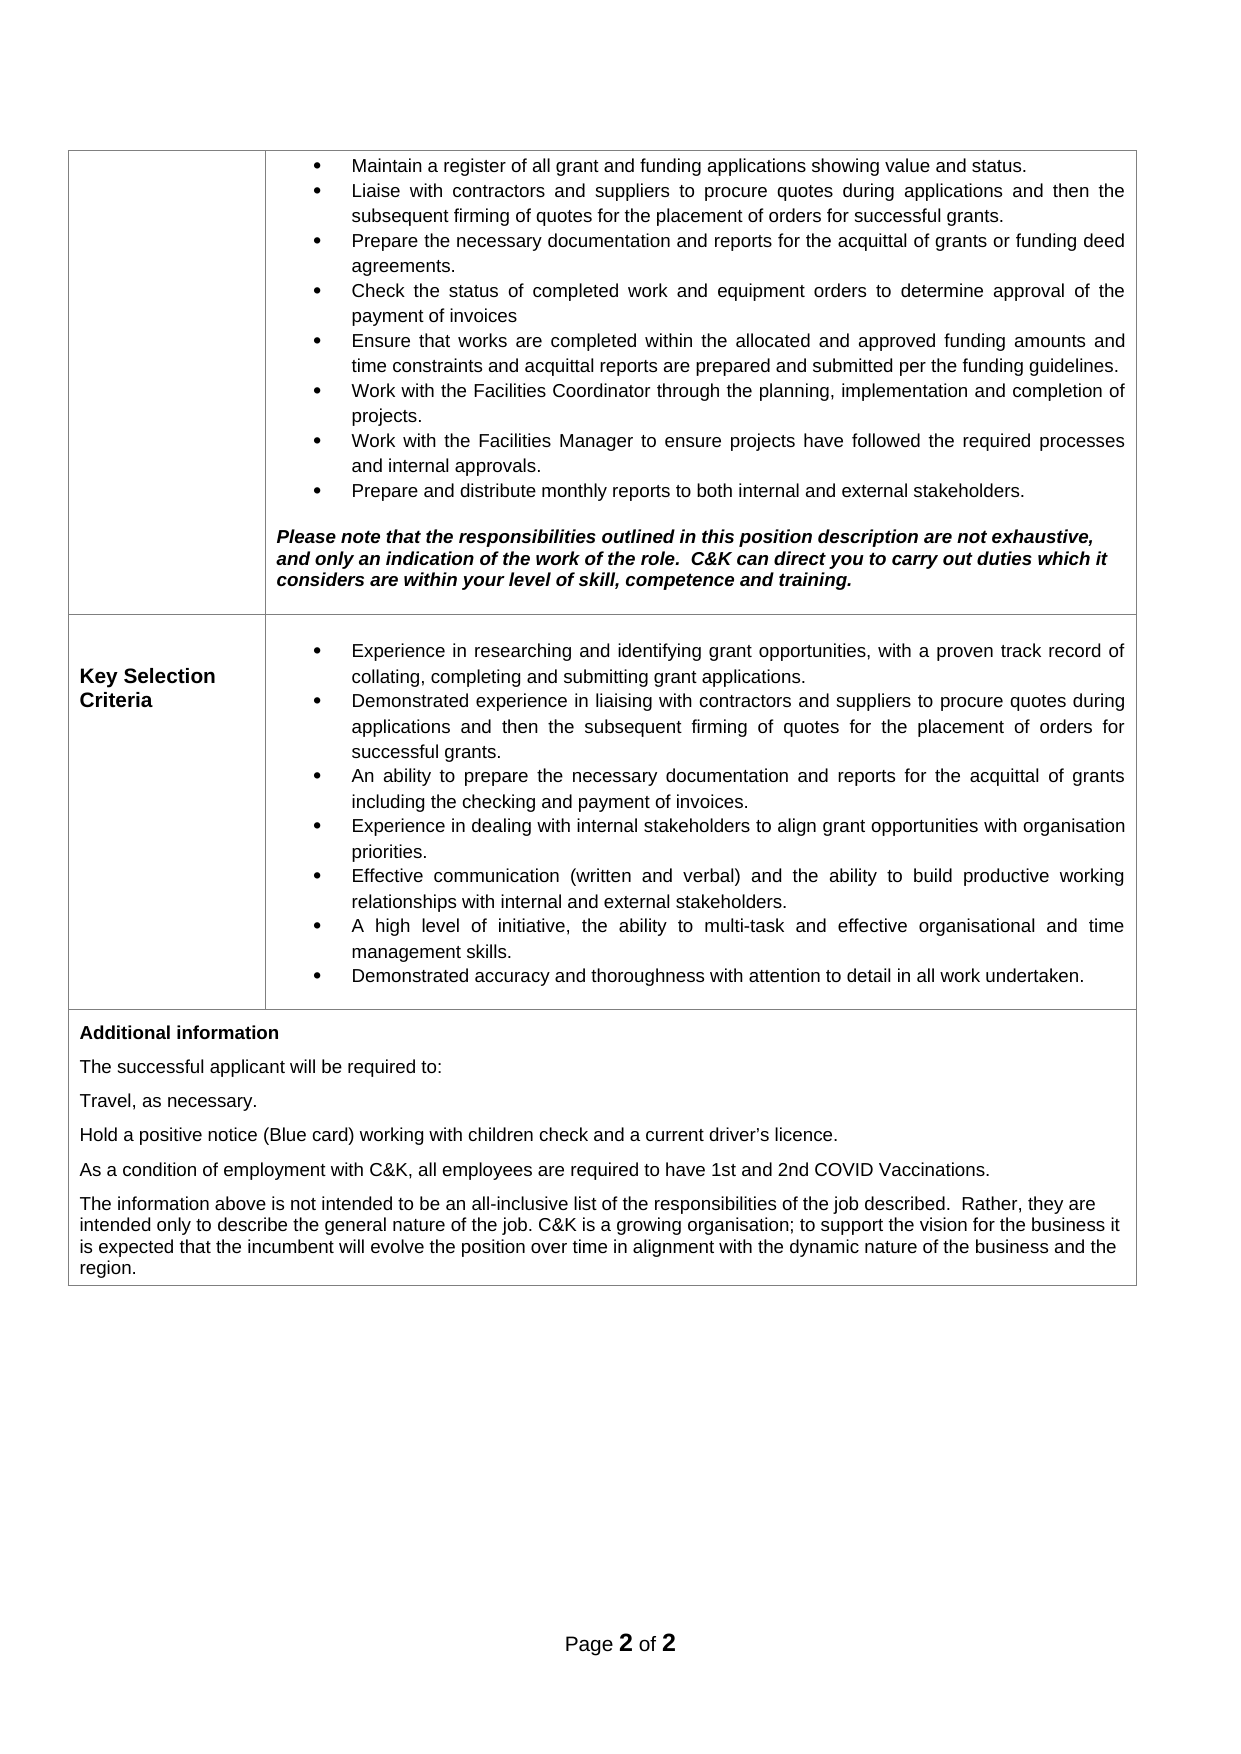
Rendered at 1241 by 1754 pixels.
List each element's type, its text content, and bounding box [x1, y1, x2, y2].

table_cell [69, 151, 265, 614]
table_cell Additional information The successful applicant will be required to: Travel, as necessary. Hold a positive notice (Blue card) working with children check and a current driver’s licence. As a condition of employment with C&K, all employees are required to have 1st and 2nd COVID Vaccinations. The information above is not intended to be an all-inclusive list of the responsibilities of the job described. Rather, they are intended only to describe the general nature of the job. C&K is a growing organisation; to support the vision for the business it is expected that the incumbent will evolve the position over time in alignment with the dynamic nature of the business and the region. [69, 1010, 1136, 1285]
table_cell Key Selection Criteria [69, 615, 265, 1008]
table_cell Experience in researching and identifying grant opportunities, with a proven track record of collating, completing and submitting grant applications. Demonstrated experience in liaising with contractors and suppliers to procure quotes during applications and then the subsequent firming of quotes for the placement of orders for successful grants. An ability to prepare the necessary documentation and reports for the acquittal of grants including the checking and payment of invoices. Experience in dealing with internal stakeholders to align grant opportunities with organisation priorities. Effective communication (written and verbal) and the ability to build productive working relationships with internal and external stakeholders. A high level of initiative, the ability to multi-task and effective organisational and time management skills. Demonstrated accuracy and thoroughness with attention to detail in all work undertaken. [266, 615, 1136, 1008]
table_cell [266, 151, 1136, 614]
